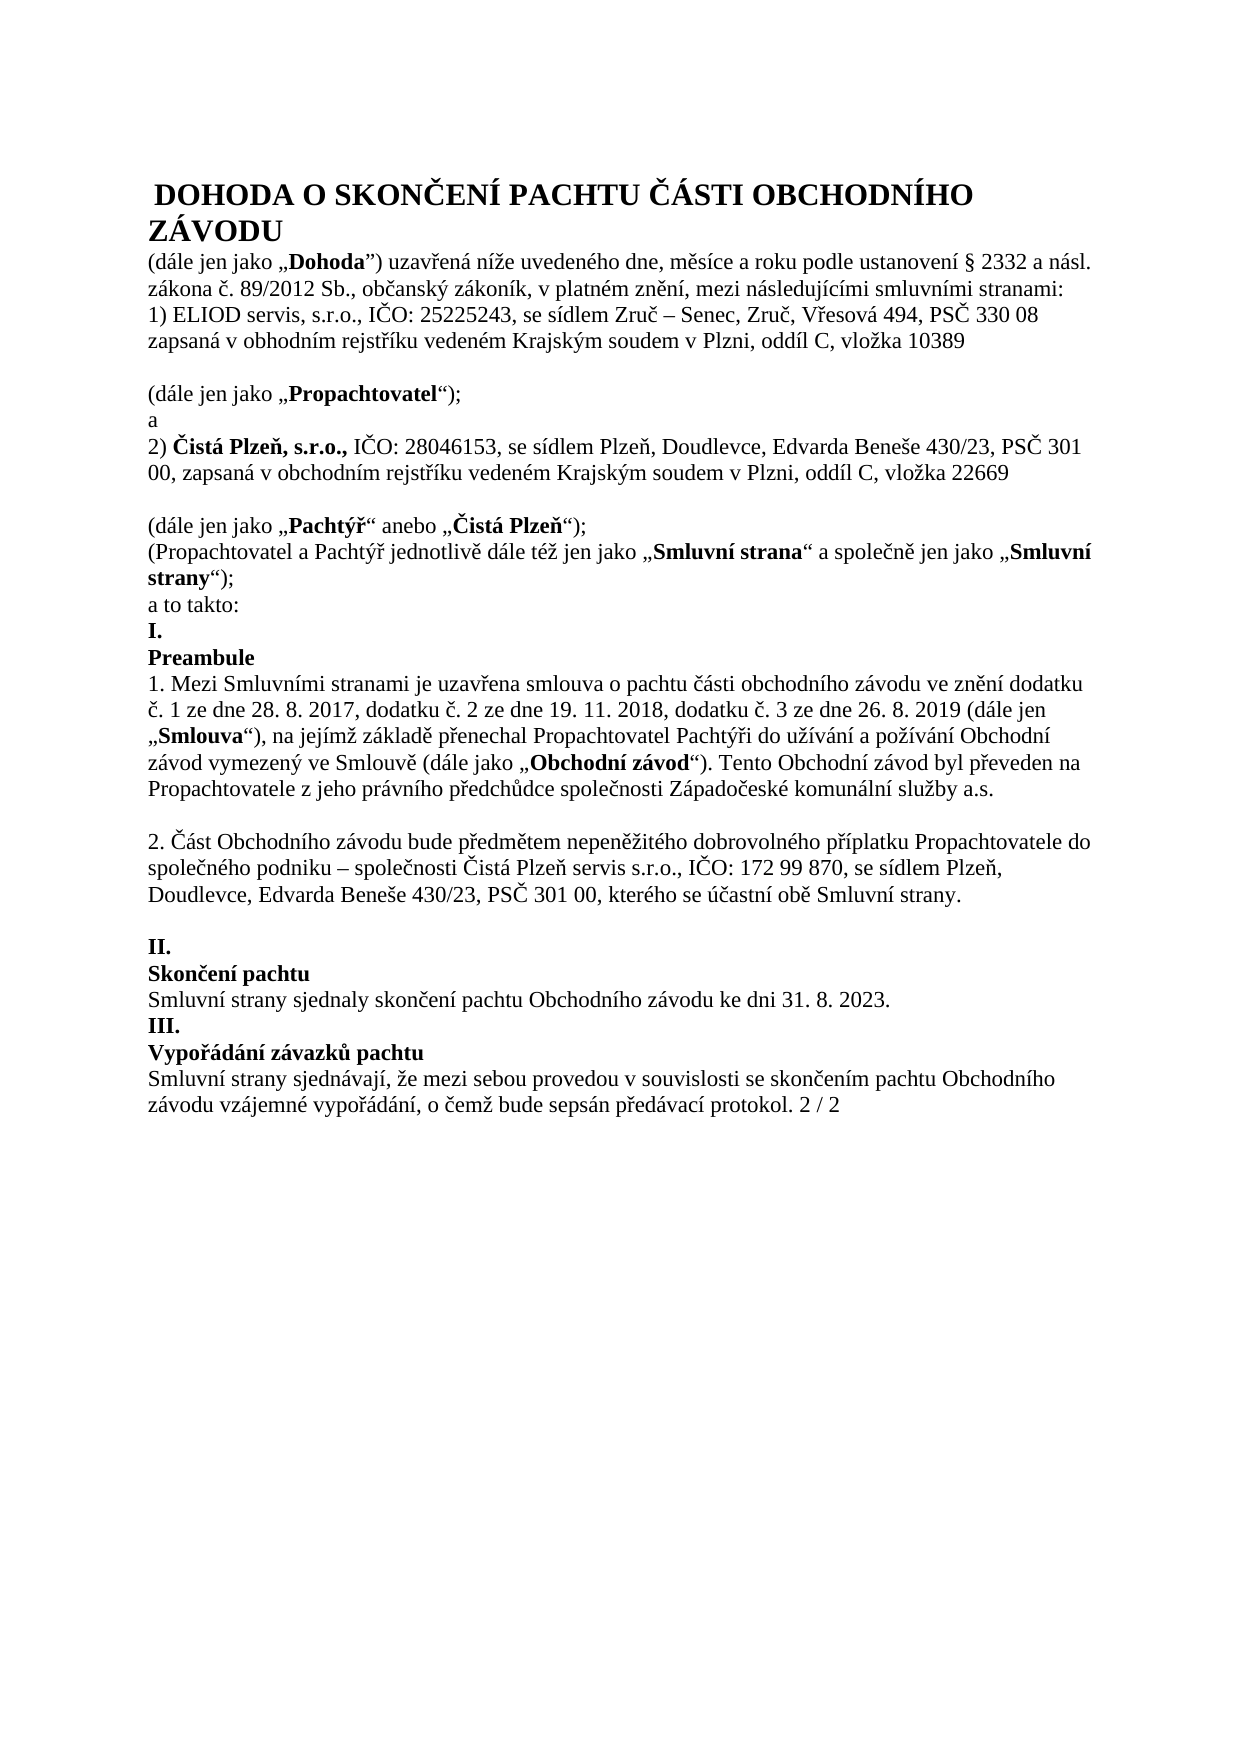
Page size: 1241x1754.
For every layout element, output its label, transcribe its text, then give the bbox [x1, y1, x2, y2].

text Smluvní strany sjednávají, že mezi sebou provedou v souvislosti se skončením pachtu Obchodního závodu vzájemné vypořádání, o čemž bude sepsán předávací protokol. 2 / 2 [148, 1065, 1093, 1118]
text (Propachtovatel a Pachtýř jednotlivě dále též jen jako „Smluvní strana“ a společně jen jako „Smluvní strany“); [148, 538, 1093, 591]
text DOHODA O SKONČENÍ PACHTU ČÁSTI OBCHODNÍHO ZÁVODU [148, 176, 1093, 248]
text 1) ELIOD servis, s.r.o., IČO: 25225243, se sídlem Zruč – Senec, Zruč, Vřesová 494, PSČ 330 08 zapsaná v obhodním rejstříku vedeném Krajským soudem v Plzni, oddíl C, vložka 10389 [148, 301, 1093, 354]
text III. [148, 1012, 1093, 1039]
text Preambule [148, 643, 1093, 670]
text 2. Část Obchodního závodu bude předmětem nepeněžitého dobrovolného příplatku Propachtovatele do společného podniku – společnosti Čistá Plzeň servis s.r.o., IČO: 172 99 870, se sídlem Plzeň, Doudlevce, Edvarda Beneše 430/23, PSČ 301 00, kterého se účastní obě Smluvní strany. [148, 828, 1093, 907]
text Vypořádání závazků pachtu [148, 1039, 1093, 1065]
text Smluvní strany sjednaly skončení pachtu Obchodního závodu ke dni 31. 8. 2023. [148, 986, 1093, 1012]
text (dále jen jako „Pachtýř“ anebo „Čistá Plzeň“); [148, 512, 1093, 538]
text Skončení pachtu [148, 960, 1093, 986]
text I. [148, 617, 1093, 643]
text a to takto: [148, 591, 1093, 617]
text 1. Mezi Smluvními stranami je uzavřena smlouva o pachtu části obchodního závodu ve znění dodatku č. 1 ze dne 28. 8. 2017, dodatku č. 2 ze dne 19. 11. 2018, dodatku č. 3 ze dne 26. 8. 2019 (dále jen „Smlouva“), na jejímž základě přenechal Propachtovatel Pachtýři do užívání a požívání Obchodní závod vymezený ve Smlouvě (dále jako „Obchodní závod“). Tento Obchodní závod byl převeden na Propachtovatele z jeho právního předchůdce společnosti Západočeské komunální služby a.s. [148, 670, 1093, 802]
text 2) Čistá Plzeň, s.r.o., IČO: 28046153, se sídlem Plzeň, Doudlevce, Edvarda Beneše 430/23, PSČ 301 00, zapsaná v obchodním rejstříku vedeném Krajským soudem v Plzni, oddíl C, vložka 22669 [148, 433, 1093, 485]
text (dále jen jako „Dohoda”) uzavřená níže uvedeného dne, měsíce a roku podle ustanovení § 2332 a násl. zákona č. 89/2012 Sb., občanský zákoník, v platném znění, mezi následujícími smluvními stranami: [148, 248, 1093, 301]
text a [148, 406, 1093, 433]
text (dále jen jako „Propachtovatel“); [148, 380, 1093, 406]
text II. [148, 933, 1093, 960]
